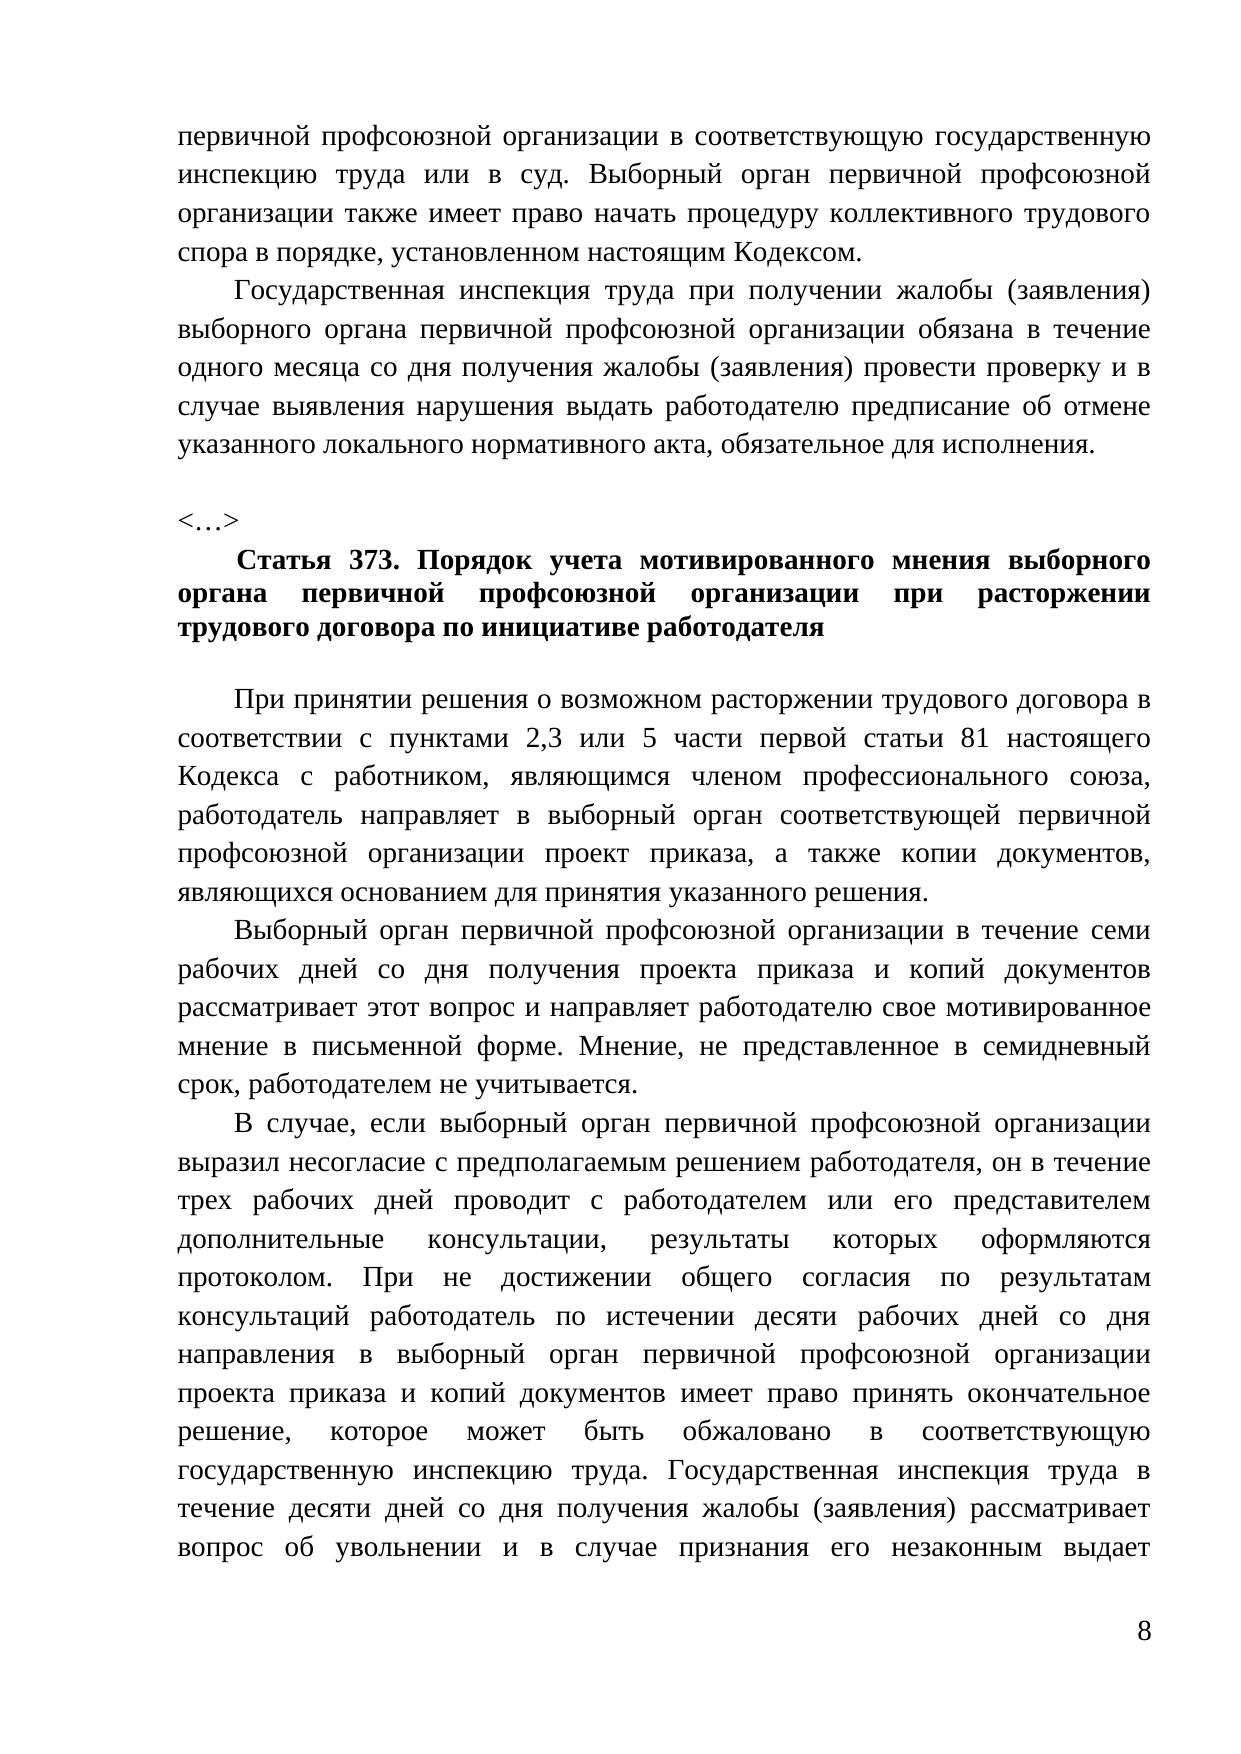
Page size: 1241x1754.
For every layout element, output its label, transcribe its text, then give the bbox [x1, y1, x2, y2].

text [177, 118, 1152, 267]
text <…> [177, 503, 1152, 537]
text Выборный орган первичной профсоюзной организации в течение семи рабочих дней со дня получения проекта приказа и копий документов рассматривает этот вопрос и направляет работодателю свое мотивированное мнение в письменной форме. Мнение, не представленное в семидневный срок, работодателем не учитывается. [177, 912, 1152, 1100]
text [177, 1105, 1152, 1563]
text При принятии решения о возможном расторжении трудового договора в соответствии с пунктами 2,3 или 5 части первой статьи 81 настоящего Кодекса с работником, являющимся членом профессионального союза, работодатель направляет в выборный орган соответствующей первичной профсоюзной организации проект приказа, а также копии документов, являющихся основанием для принятия указанного решения. [177, 681, 1152, 907]
subtitle Статья 373. Порядок учета мотивированного мнения выборного органа первичной профсоюзной организации при расторжении трудового договора по инициативе работодателя [177, 542, 1152, 643]
text Государственная инспекция труда при получении жалобы (заявления) выборного органа первичной профсоюзной организации обязана в течение одного месяца со дня получения жалобы (заявления) провести проверку и в случае выявления нарушения выдать работодателю предписание об отмене указанного локального нормативного акта, обязательное для исполнения. [177, 272, 1152, 460]
